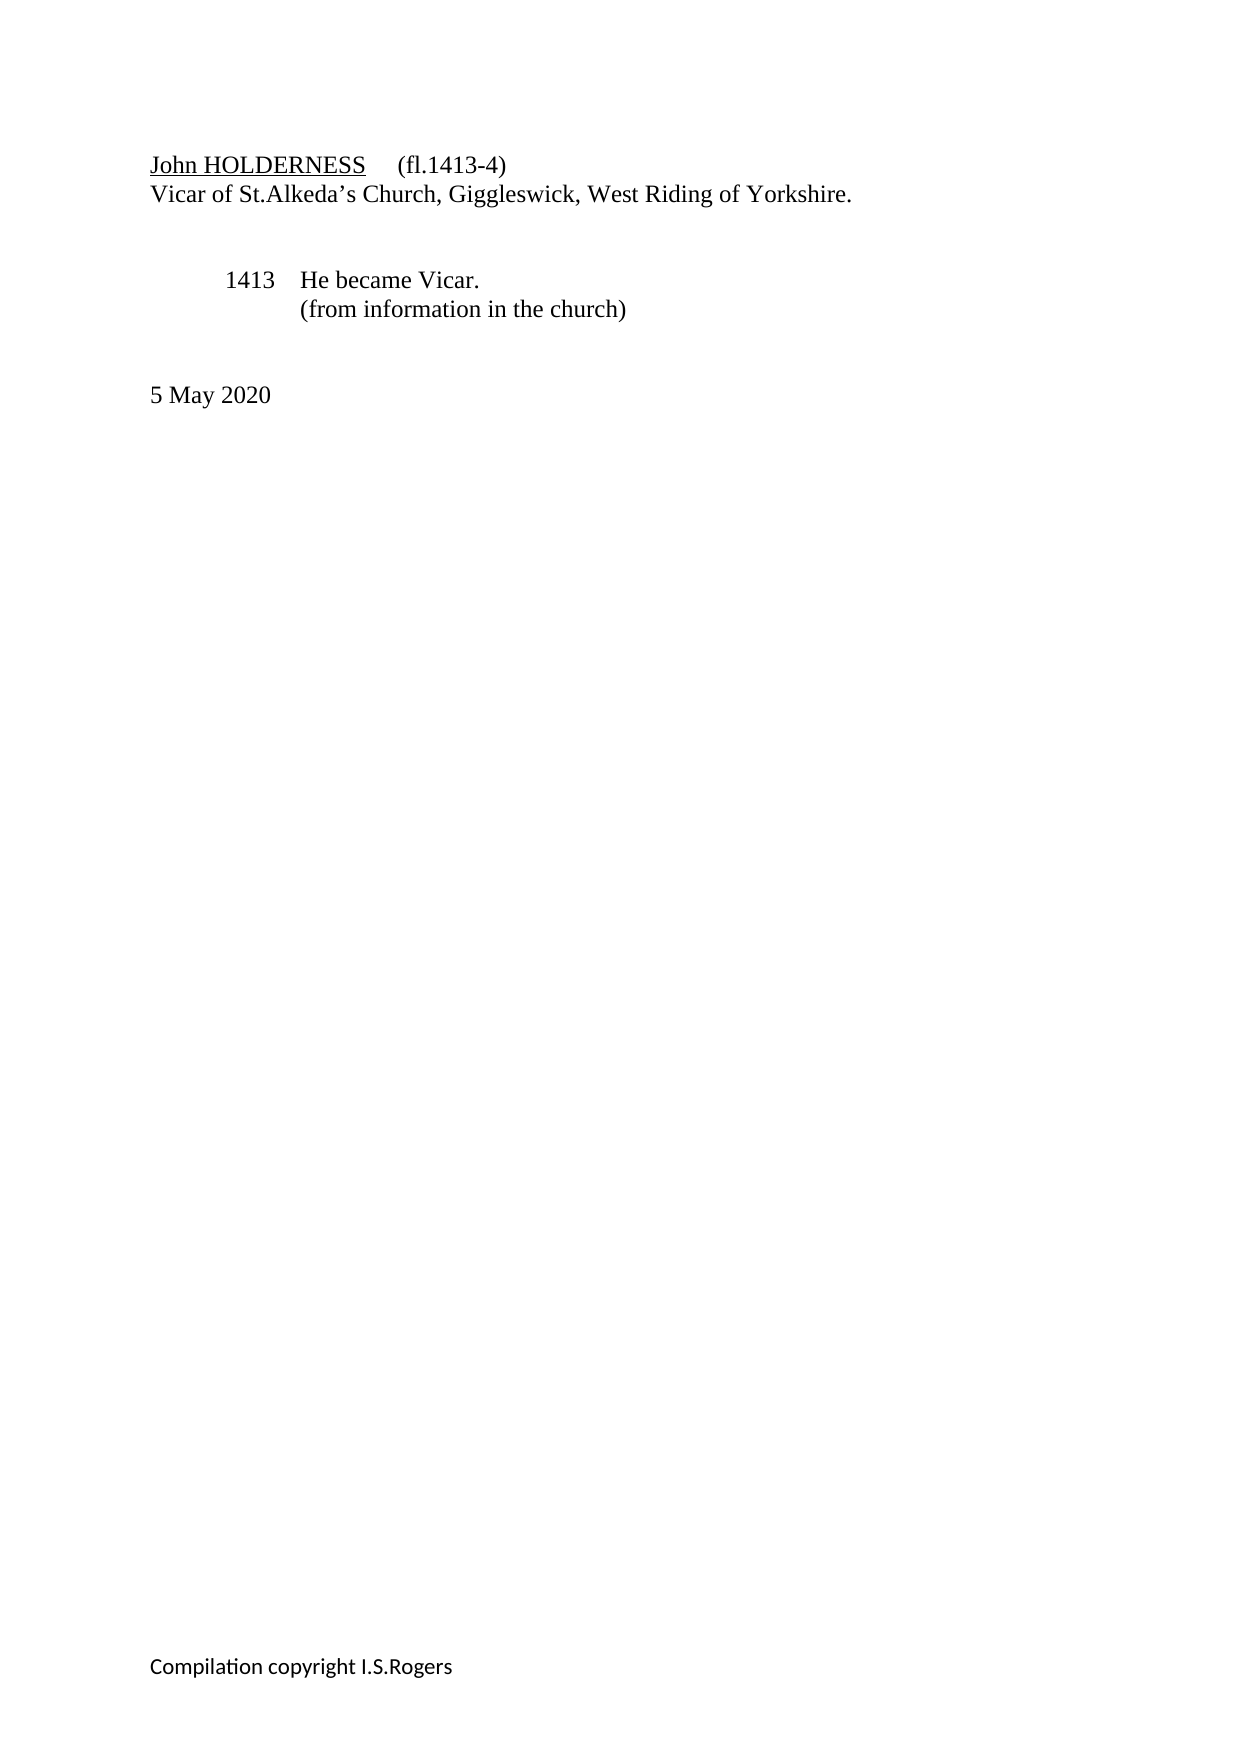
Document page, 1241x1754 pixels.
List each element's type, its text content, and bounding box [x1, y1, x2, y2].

text 1413 He became Vicar. [150, 265, 1090, 294]
text Vicar of St.Alkeda’s Church, Giggleswick, West Riding of Yorkshire. [150, 179, 1090, 207]
text (from information in the church) [150, 294, 1090, 322]
text John HOLDERNESS (fl.1413-4) [150, 150, 1090, 179]
text 5 May 2020 [150, 380, 1090, 409]
